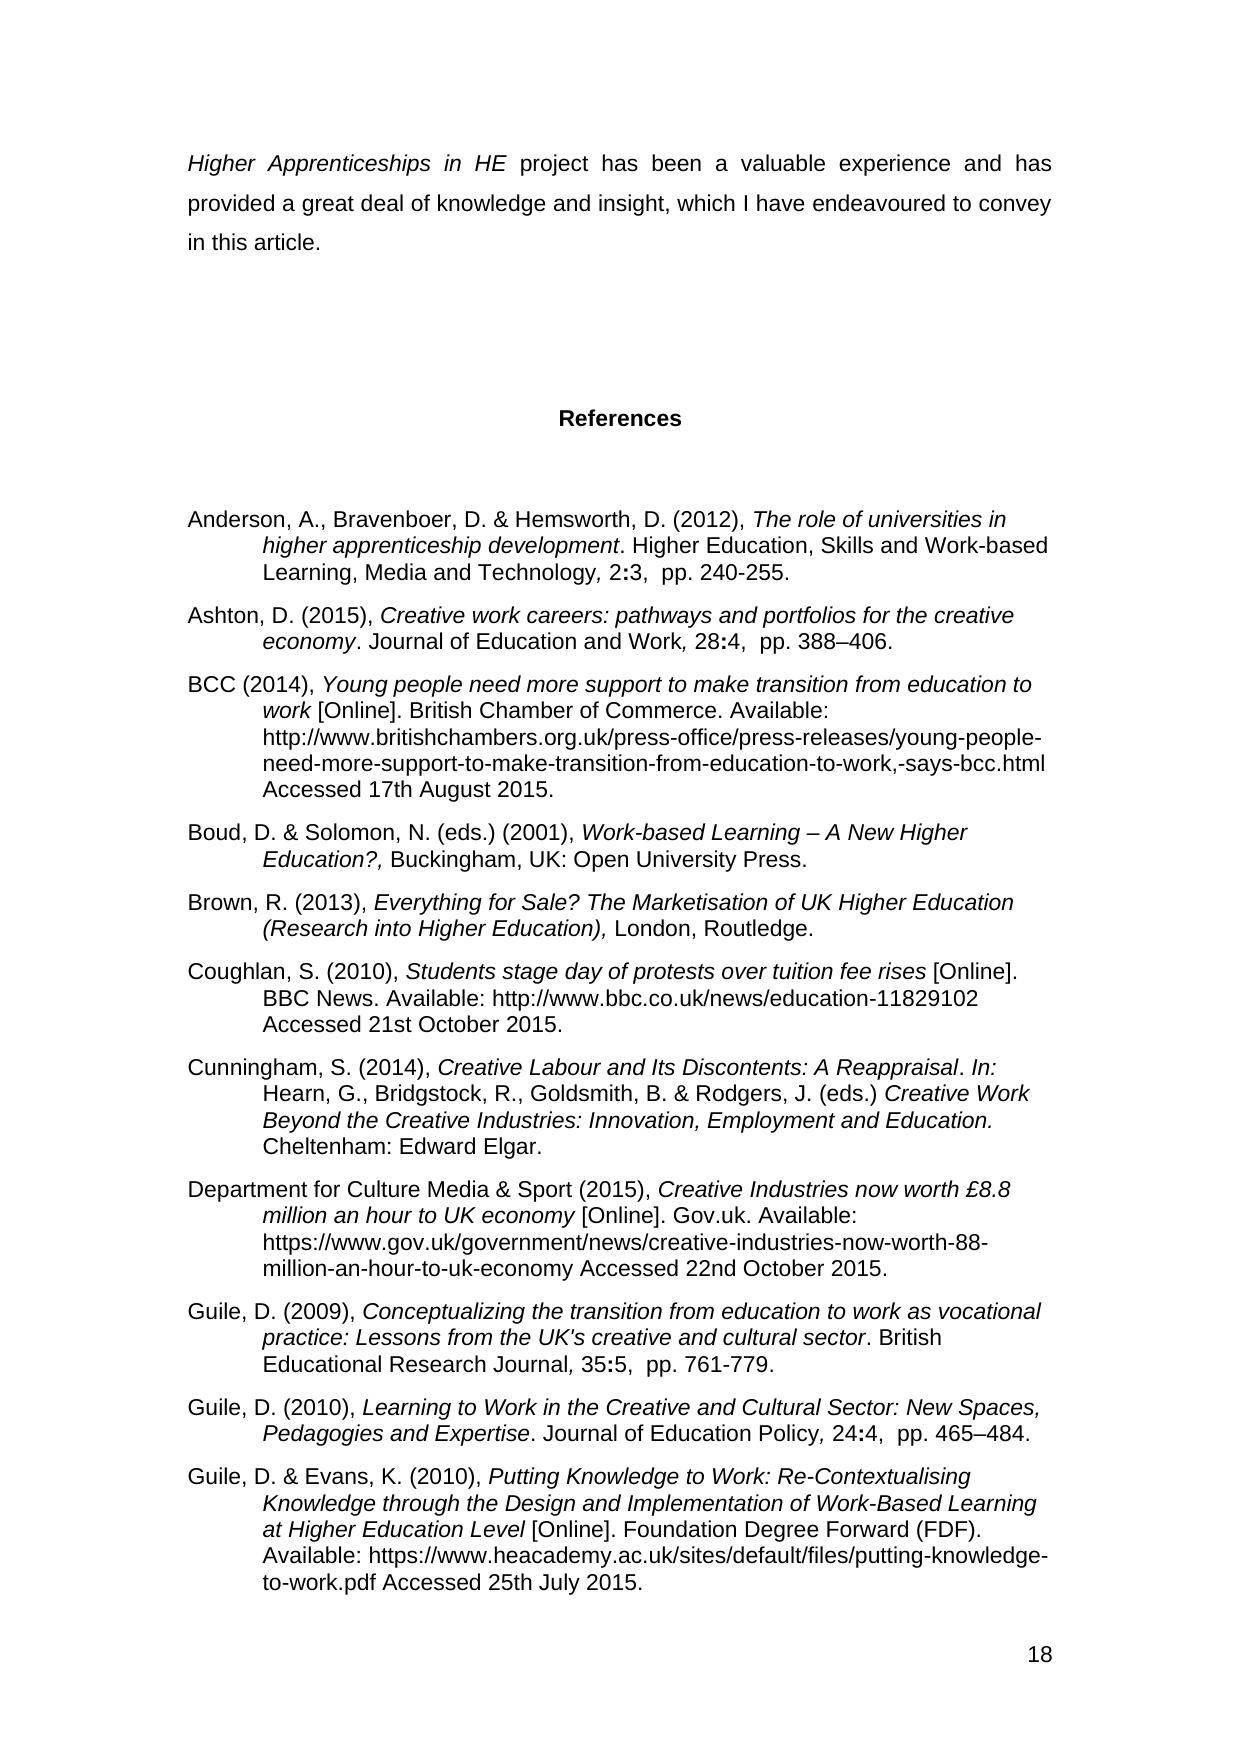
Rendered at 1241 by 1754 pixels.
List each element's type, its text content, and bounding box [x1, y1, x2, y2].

text Ashton, D. (2015), Creative work careers: pathways and portfolios for the creative economy. Journal of Education and Work, 28:4, pp. 388–406. [187, 602, 1053, 654]
text Anderson, A., Bravenboer, D. & Hemsworth, D. (2012), The role of universities in higher apprenticeship development. Higher Education, Skills and Work-based Learning, Media and Technology, 2:3, pp. 240-255. [187, 506, 1053, 585]
text Guile, D. & Evans, K. (2010), Putting Knowledge to Work: Re-Contextualising Knowledge through the Design and Implementation of Work-Based Learning at Higher Education Level [Online]. Foundation Degree Forward (FDF). Available: https://www.heacademy.ac.uk/sites/default/files/putting-knowledge-to-work.pdf Accessed 25th July 2015. [187, 1463, 1053, 1595]
text Boud, D. & Solomon, N. (eds.) (2001), Work-based Learning – A New Higher Education?, Buckingham, UK: Open University Press. [187, 819, 1053, 872]
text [187, 150, 1053, 255]
title References [187, 399, 1053, 433]
text Guile, D. (2009), Conceptualizing the transition from education to work as vocational practice: Lessons from the UK's creative and cultural sector. British Educational Research Journal, 35:5, pp. 761-779. [187, 1298, 1053, 1377]
text BCC (2014), Young people need more support to make transition from education to work [Online]. British Chamber of Commerce. Available: http://www.britishchambers.org.uk/press-office/press-releases/young-people-need-more-support-to-make-transition-from-education-to-work,-says-bcc.html Accessed 17th August 2015. [187, 671, 1053, 803]
text Coughlan, S. (2010), Students stage day of protests over tuition fee rises [Online]. BBC News. Available: http://www.bbc.co.uk/news/education-11829102 Accessed 21st October 2015. [187, 958, 1053, 1037]
text Brown, R. (2013), Everything for Sale? The Marketisation of UK Higher Education (Research into Higher Education), London, Routledge. [187, 889, 1053, 941]
text Guile, D. (2010), Learning to Work in the Creative and Cultural Sector: New Spaces, Pedagogies and Expertise. Journal of Education Policy, 24:4, pp. 465–484. [187, 1394, 1053, 1446]
text Department for Culture Media & Sport (2015), Creative Industries now worth £8.8 million an hour to UK economy [Online]. Gov.uk. Available: https://www.gov.uk/government/news/creative-industries-now-worth-88-million-an-hour-to-uk-economy Accessed 22nd October 2015. [187, 1176, 1053, 1281]
text Cunningham, S. (2014), Creative Labour and Its Discontents: A Reappraisal. In: Hearn, G., Bridgstock, R., Goldsmith, B. & Rodgers, J. (eds.) Creative Work Beyond the Creative Industries: Innovation, Employment and Education. Cheltenham: Edward Elgar. [187, 1054, 1053, 1159]
